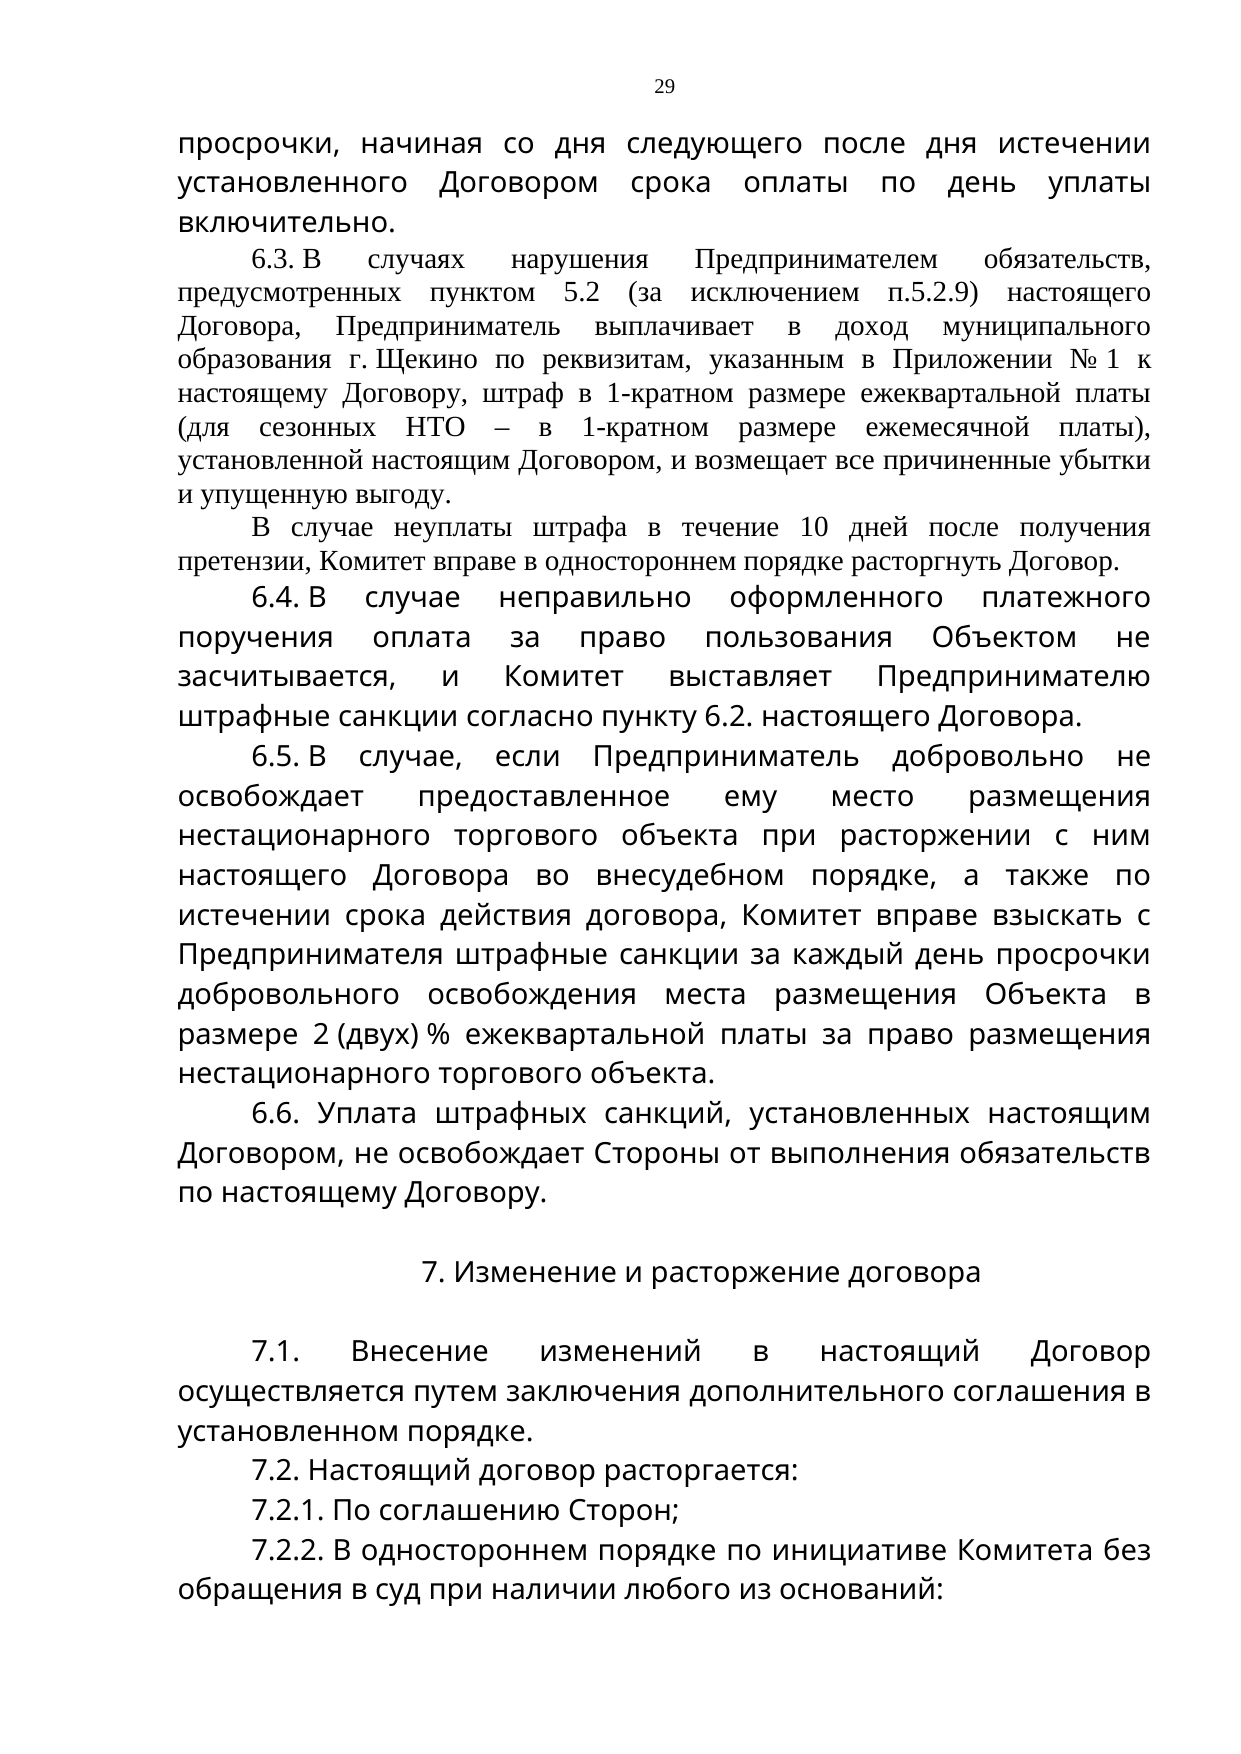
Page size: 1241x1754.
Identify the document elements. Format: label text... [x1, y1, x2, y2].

text 7.1. Внесение изменений в настоящий Договор осуществляется путем заключения дополнительного соглашения в установленном порядке. [177, 1330, 1152, 1449]
text 7.2.1. По соглашению Сторон; [177, 1489, 1152, 1529]
text 6.3. В случаях нарушения Предпринимателем обязательств, предусмотренных пунктом 5.2 (за исключением п.5.2.9) настоящего Договора, Предприниматель выплачивает в доход муниципального образования г. Щекино по реквизитам, указанным в Приложении № 1 к настоящему Договору, штраф в 1-кратном размере ежеквартальной платы (для сезонных НТО – в 1-кратном размере ежемесячной платы), установленной настоящим Договором, и возмещает все причиненные убытки и упущенную выгоду. [177, 241, 1152, 509]
text В случае неуплаты штрафа в течение 10 дней после получения претензии, Комитет вправе в одностороннем порядке расторгнуть Договор. [177, 509, 1152, 576]
text 6.5. В случае, если Предприниматель добровольно не освобождает предоставленное ему место размещения нестационарного торгового объекта при расторжении с ним настоящего Договора во внесудебном порядке, а также по истечении срока действия договора, Комитет вправе взыскать с Предпринимателя штрафные санкции за каждый день просрочки добровольного освобождения места размещения Объекта в размере 2 (двух) % ежеквартальной платы за право размещения нестационарного торгового объекта. [177, 735, 1152, 1092]
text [177, 122, 1152, 241]
text 7. Изменение и расторжение договора [177, 1251, 1152, 1291]
text 6.4. В случае неправильно оформленного платежного поручения оплата за право пользования Объектом не засчитывается, и Комитет выставляет Предпринимателю штрафные санкции согласно пункту 6.2. настоящего Договора. [177, 576, 1152, 735]
text 7.2.2. В одностороннем порядке по инициативе Комитета без обращения в суд при наличии любого из оснований: [177, 1529, 1152, 1608]
text 7.2. Настоящий договор расторгается: [177, 1449, 1152, 1489]
text 6.6. Уплата штрафных санкций, установленных настоящим Договором, не освобождает Стороны от выполнения обязательств по настоящему Договору. [177, 1092, 1152, 1211]
